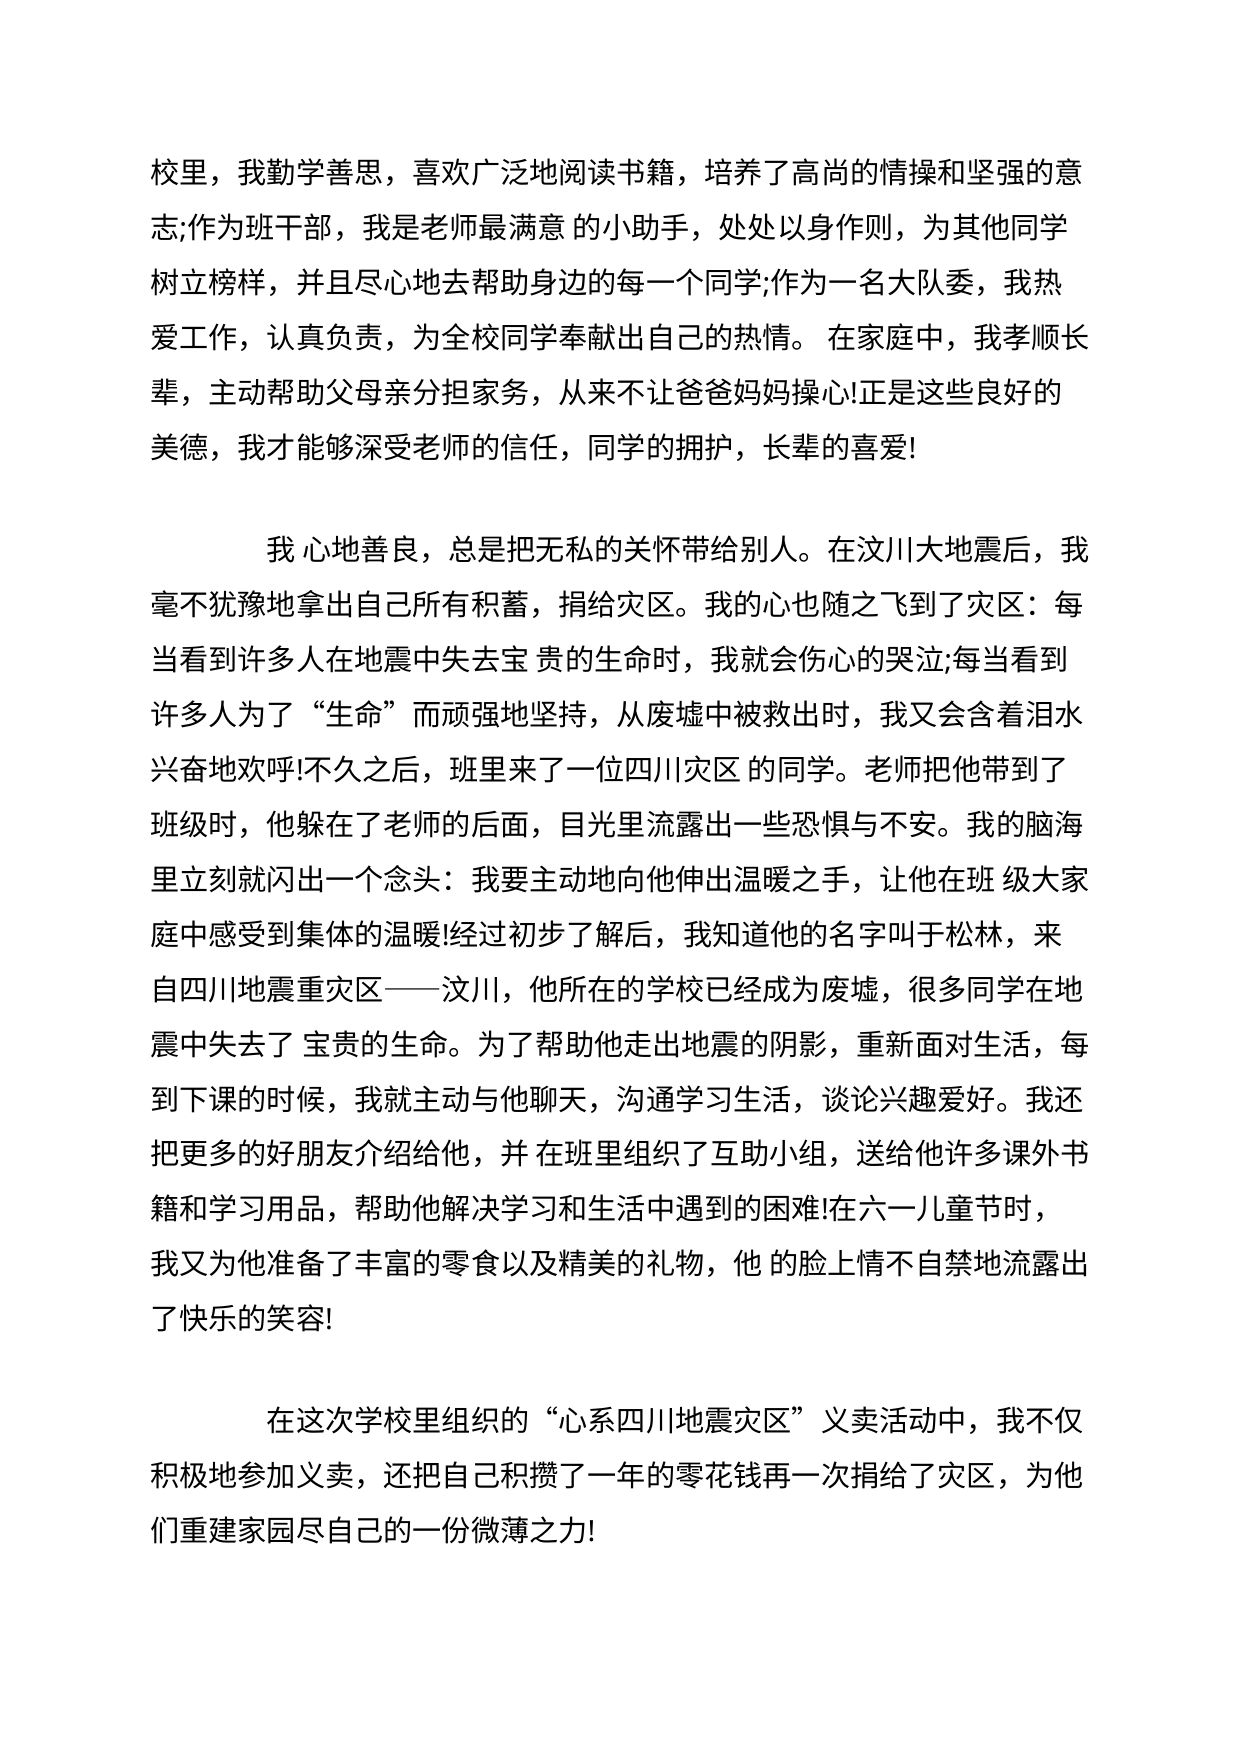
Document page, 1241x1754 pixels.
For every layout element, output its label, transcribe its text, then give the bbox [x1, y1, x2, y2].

text 我 心地善良，总是把无私的关怀带给别人。在汶川大地震后，我毫不犹豫地拿出自己所有积蓄，捐给灾区。我的心也随之飞到了灾区：每当看到许多人在地震中失去宝 贵的生命时，我就会伤心的哭泣;每当看到许多人为了“生命”而顽强地坚持，从废墟中被救出时，我又会含着泪水兴奋地欢呼!不久之后，班里来了一位四川灾区 的同学。老师把他带到了班级时，他躲在了老师的后面，目光里流露出一些恐惧与不安。我的脑海里立刻就闪出一个念头：我要主动地向他伸出温暖之手，让他在班 级大家庭中感受到集体的温暖!经过初步了解后，我知道他的名字叫于松林，来自四川地震重灾区——汶川，他所在的学校已经成为废墟，很多同学在地震中失去了 宝贵的生命。为了帮助他走出地震的阴影，重新面对生活，每到下课的时候，我就主动与他聊天，沟通学习生活，谈论兴趣爱好。我还把更多的好朋友介绍给他，并 在班里组织了互助小组，送给他许多课外书籍和学习用品，帮助他解决学习和生活中遇到的困难!在六一儿童节时，我又为他准备了丰富的零食以及精美的礼物，他 的脸上情不自禁地流露出了快乐的笑容! [150, 527, 1090, 1338]
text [150, 150, 1090, 467]
text 在这次学校里组织的“心系四川地震灾区”义卖活动中，我不仅积极地参加义卖，还把自己积攒了一年的零花钱再一次捐给了灾区，为他们重建家园尽自己的一份微薄之力! [150, 1398, 1090, 1550]
